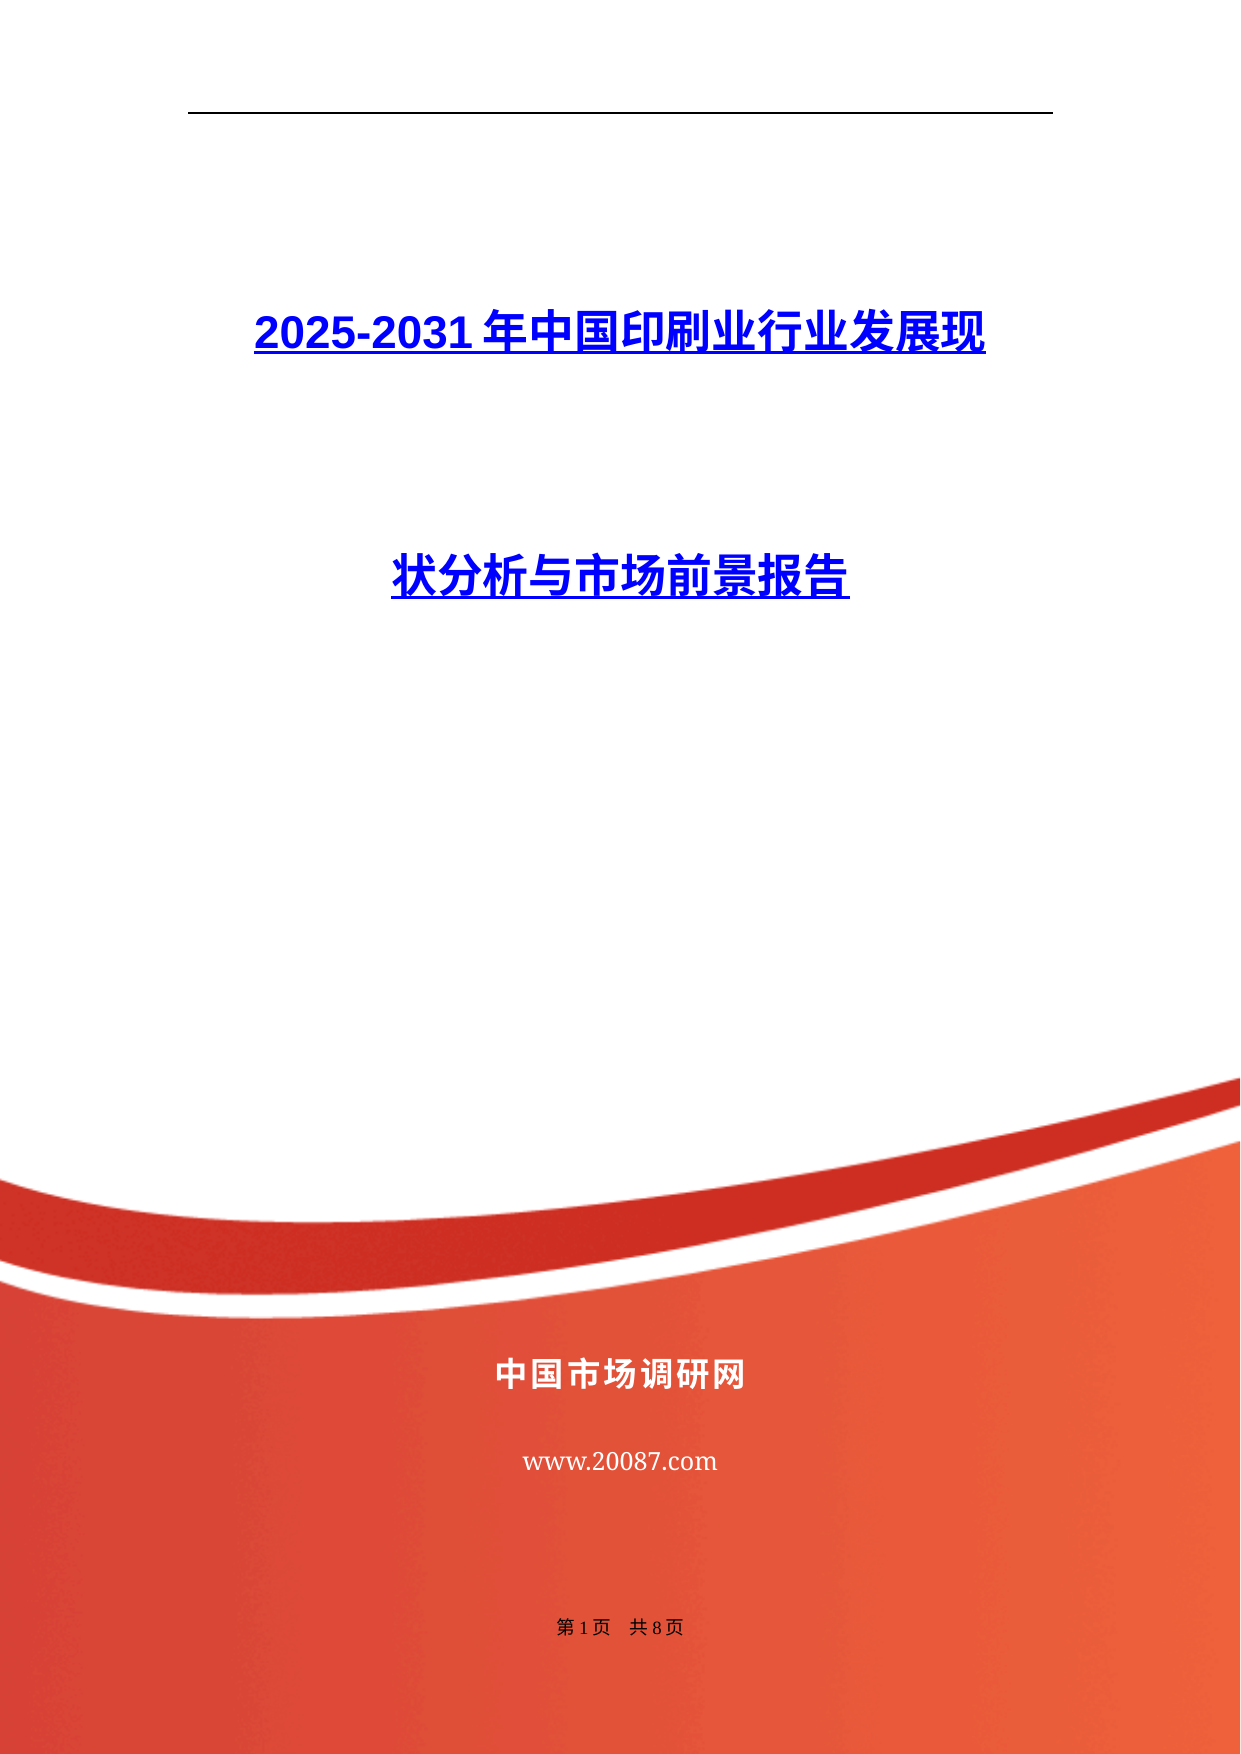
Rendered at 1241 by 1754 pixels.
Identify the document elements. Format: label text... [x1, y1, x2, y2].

table_header 2025-2031年中国印刷业行业发展现状分析与市场前景报告 [188, 207, 1053, 773]
text www.20087.com [187, 1428, 1053, 1493]
picture [0, 1006, 1241, 1754]
subtitle 中国市场调研网 [187, 1339, 1053, 1404]
